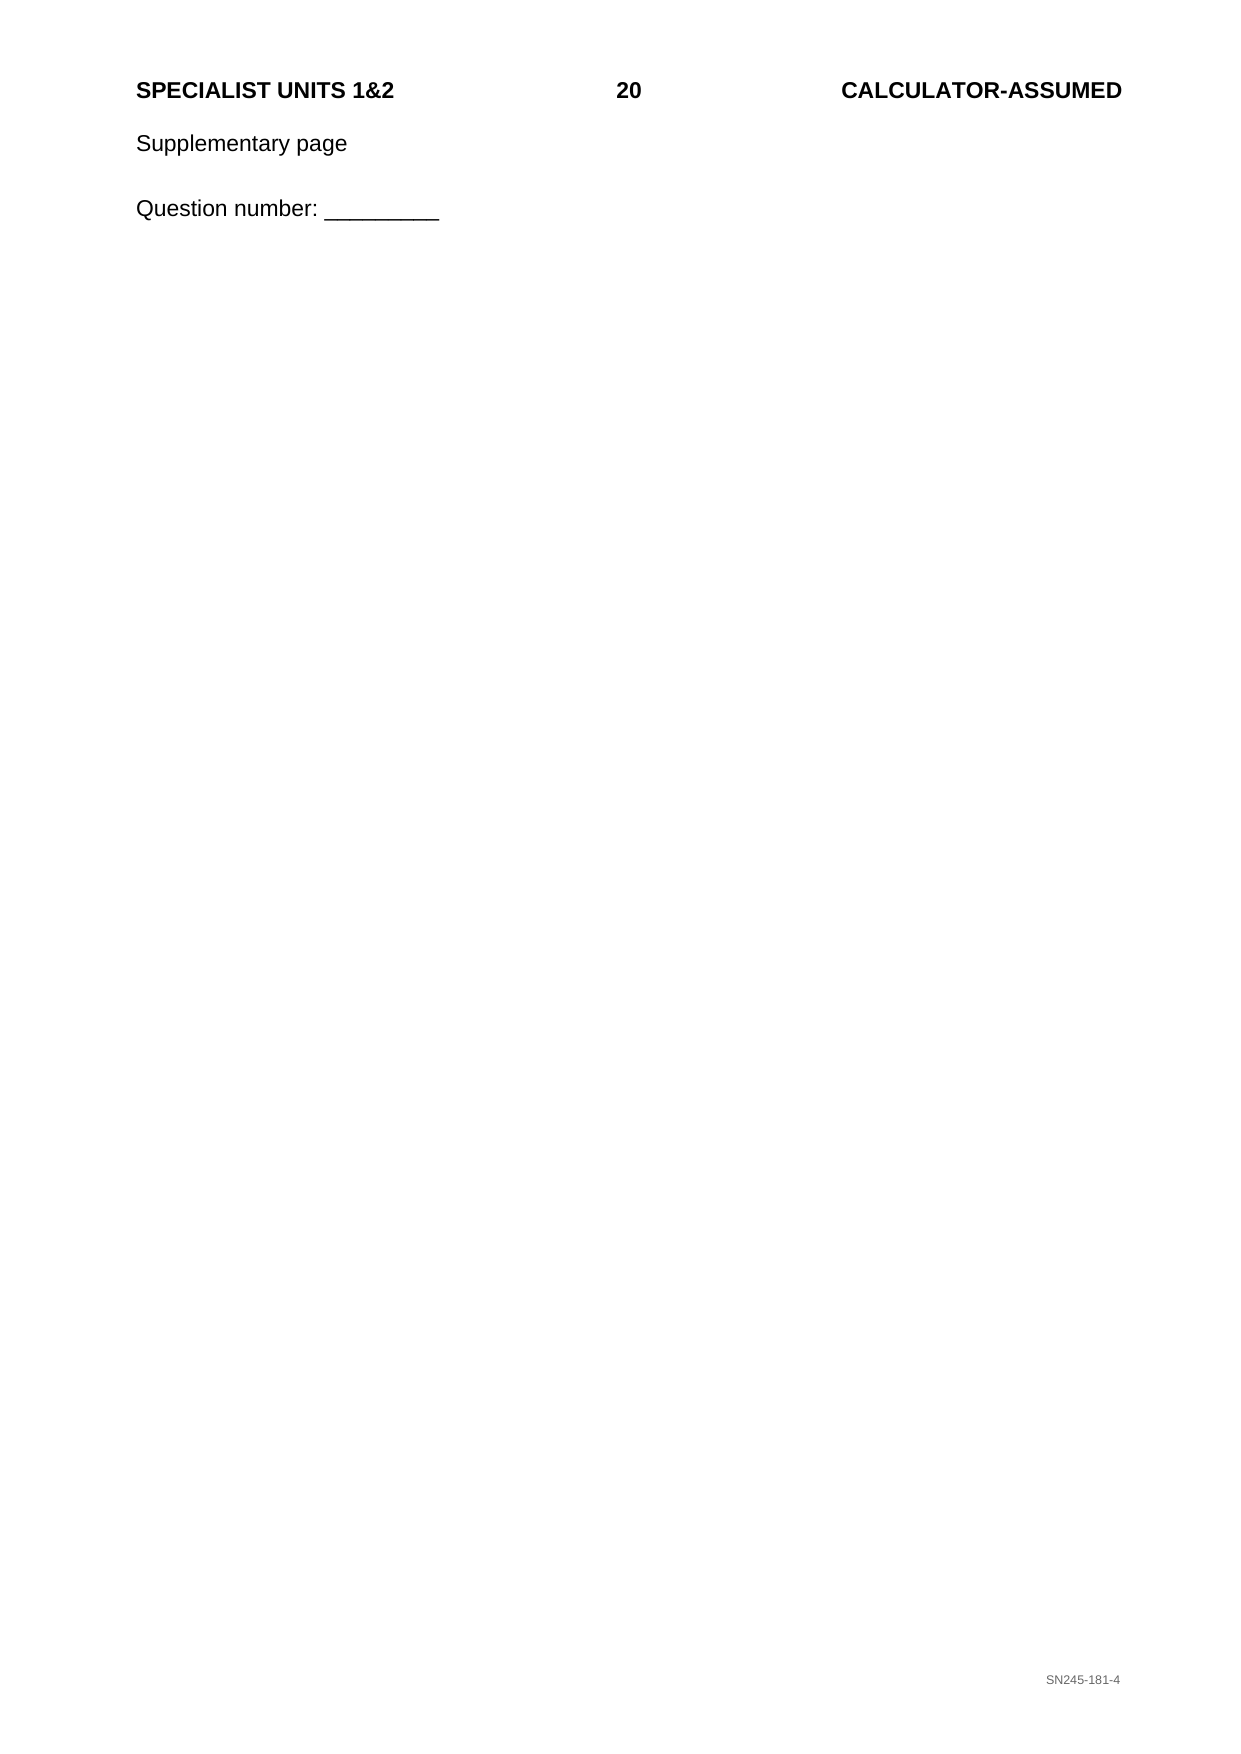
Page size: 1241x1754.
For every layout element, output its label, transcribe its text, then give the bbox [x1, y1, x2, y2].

text Question number: _________ [136, 195, 1122, 221]
text Supplementary page [136, 130, 1122, 156]
